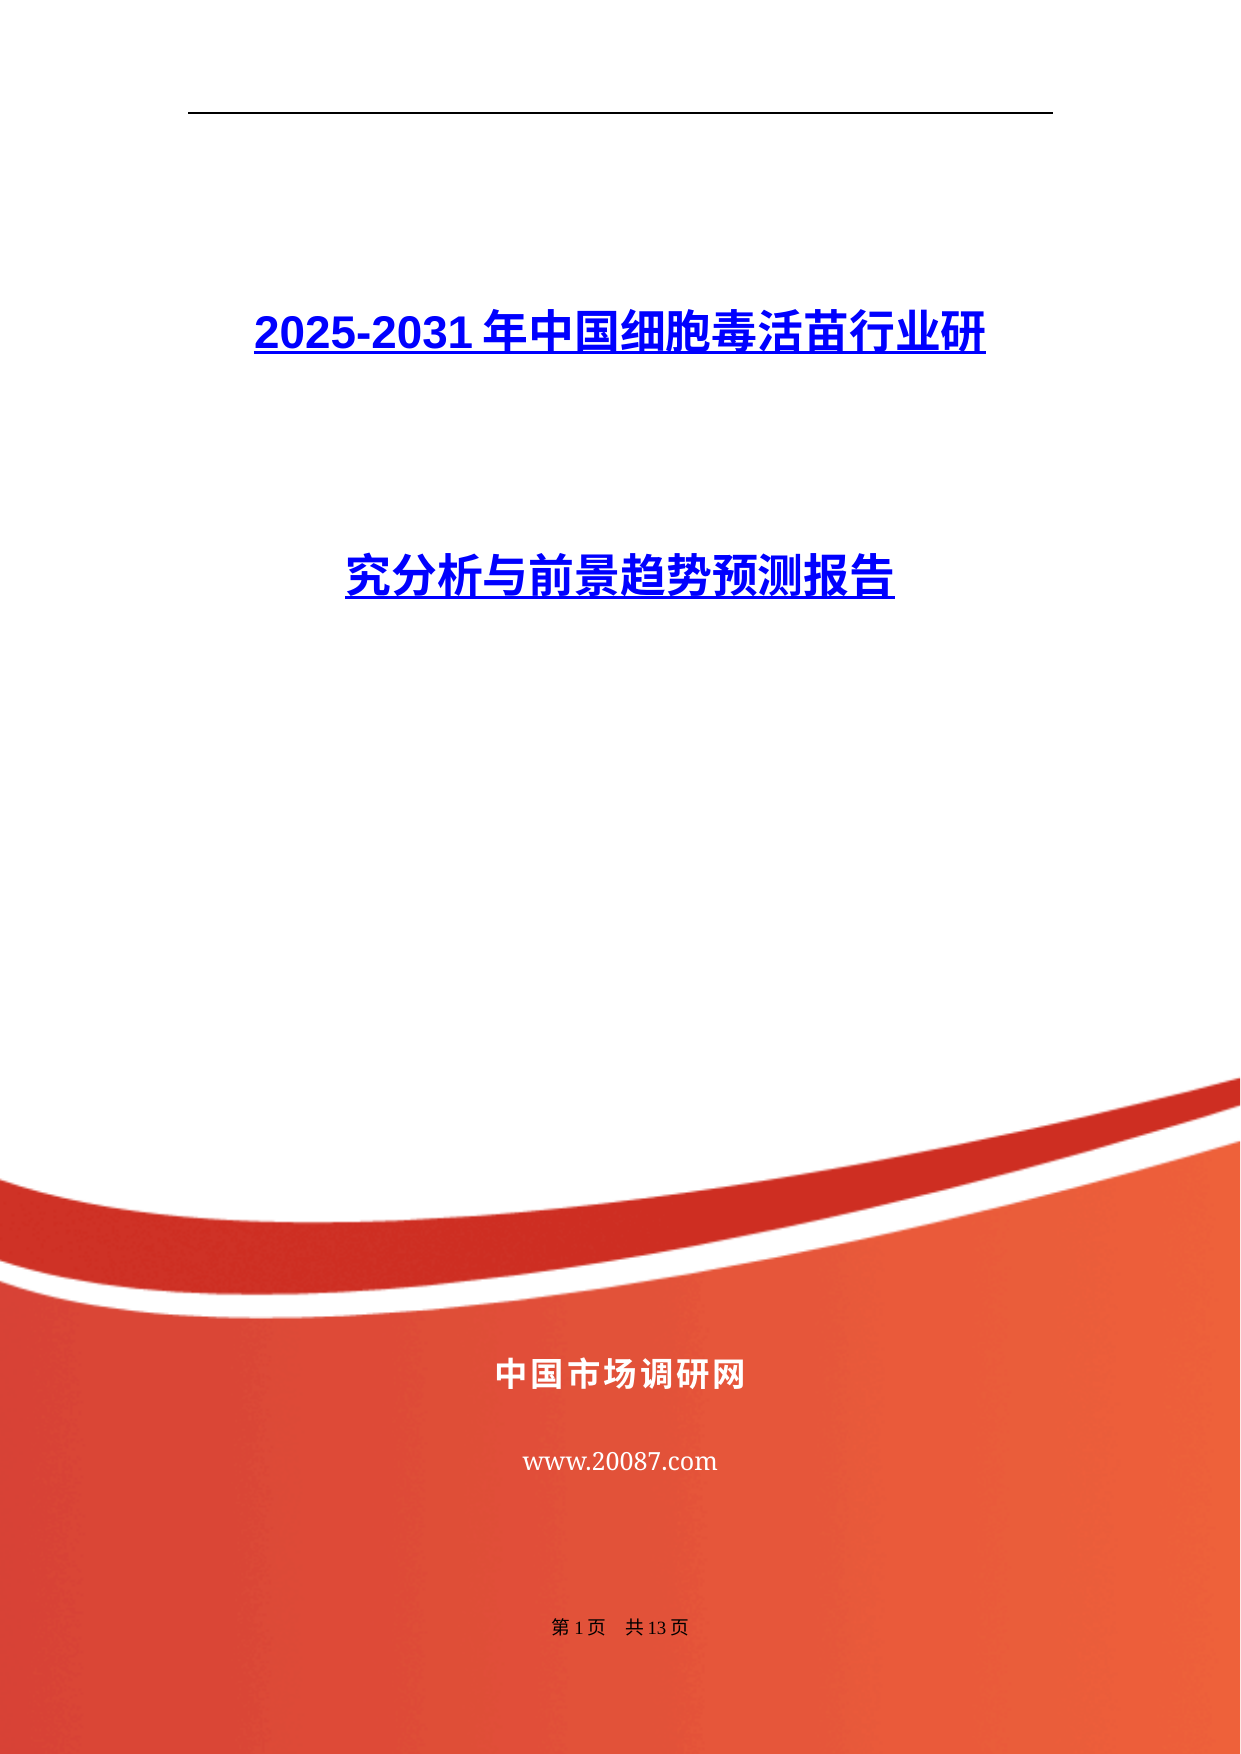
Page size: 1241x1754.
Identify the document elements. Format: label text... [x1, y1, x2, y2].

picture [0, 1006, 1241, 1754]
subtitle 中国市场调研网 [187, 1339, 1053, 1404]
text www.20087.com [187, 1428, 1053, 1493]
table_header 2025-2031年中国细胞毒活苗行业研究分析与前景趋势预测报告 [188, 207, 1053, 773]
